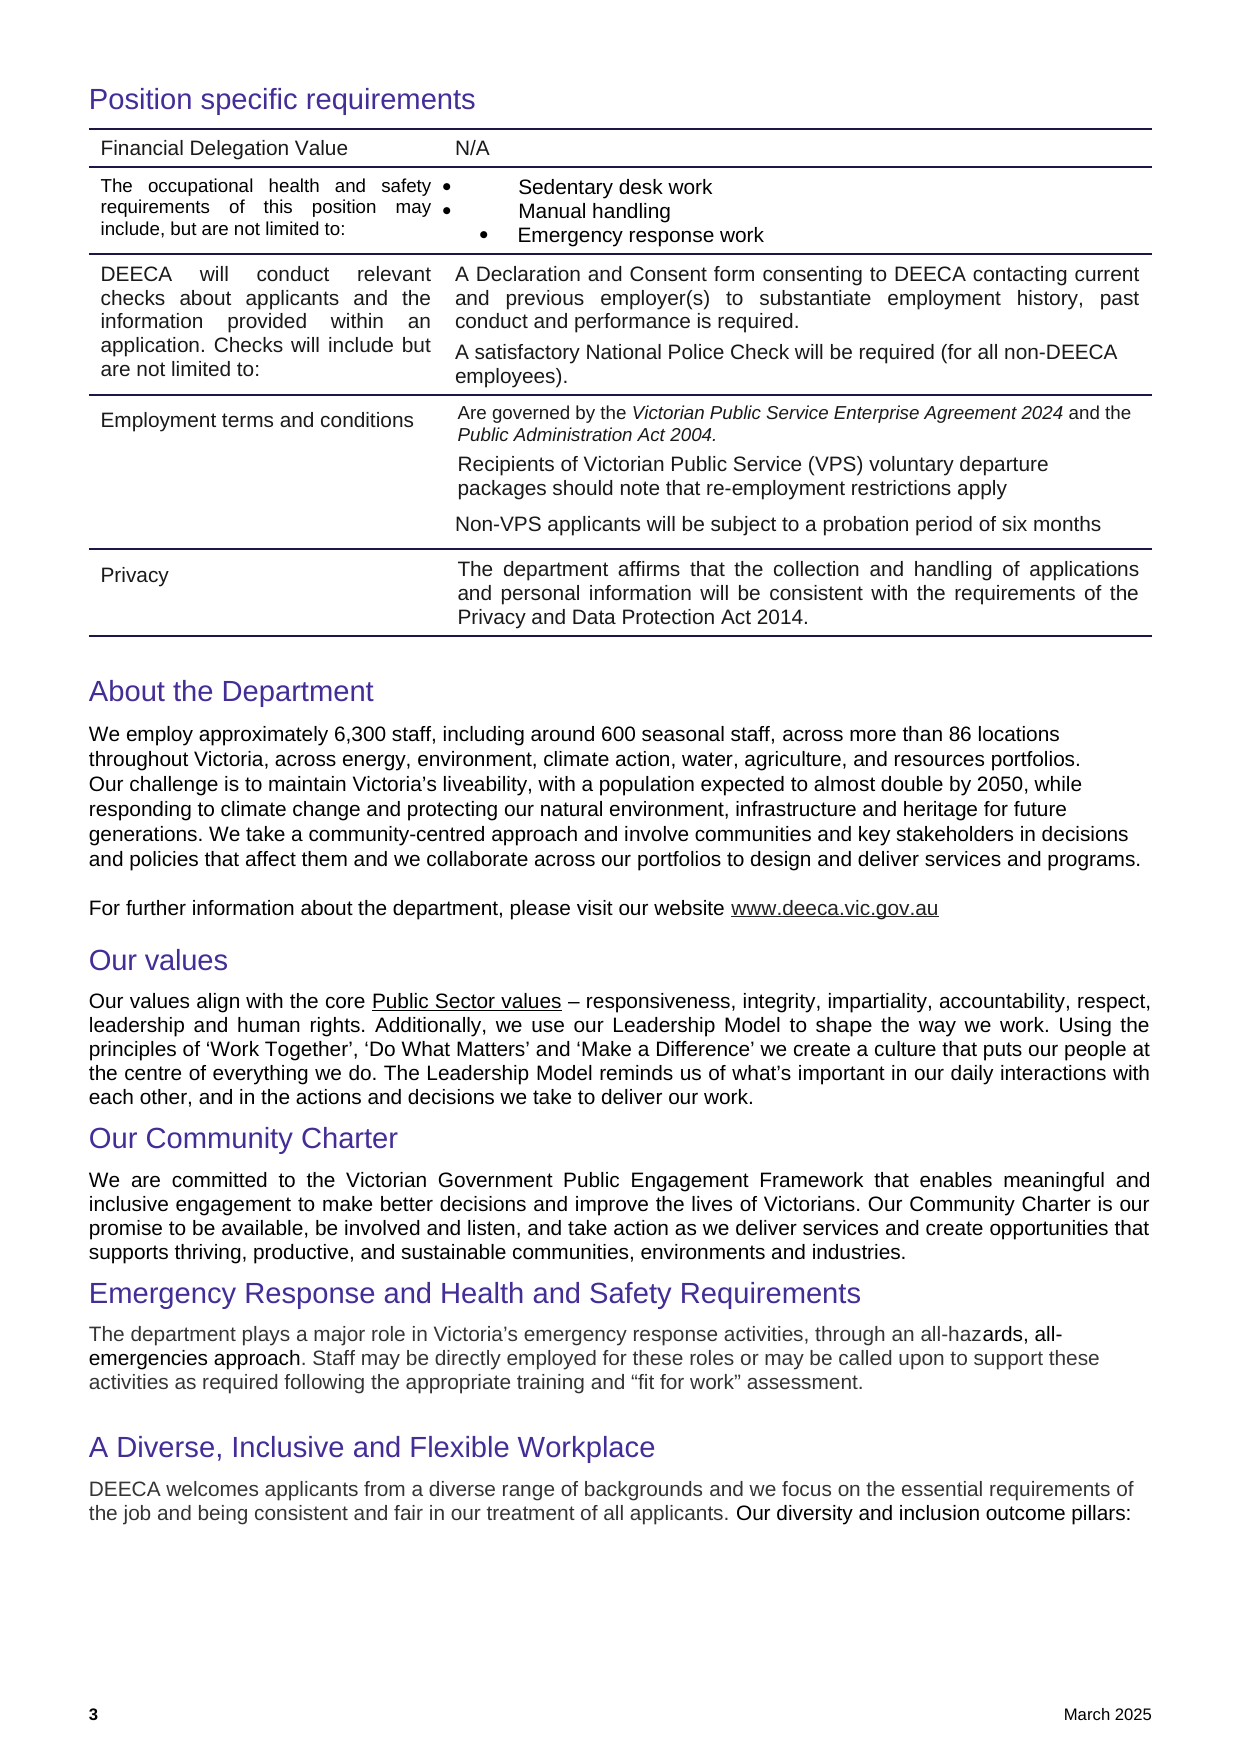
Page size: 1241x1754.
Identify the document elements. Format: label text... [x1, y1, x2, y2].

table_header Financial Delegation Value [89, 130, 443, 166]
table_cell The occupational health and safety requirements of this position may include, but are not limited to: [89, 168, 443, 253]
table_cell Privacy [89, 550, 443, 635]
table_cell Sedentary desk work Manual handling Emergency response work [443, 168, 1152, 253]
text About the Department [89, 674, 1152, 708]
text Our challenge is to maintain Victoria’s liveability, with a population expected to almost double by 2050, while responding to climate change and protecting our natural environment, infrastructure and heritage for future generations. We take a community-centred approach and involve communities and key stakeholders in decisions and policies that affect them and we collaborate across our portfolios to design and deliver services and programs. [89, 770, 1152, 870]
text DEECA welcomes applicants from a diverse range of backgrounds and we focus on the essential requirements of the job and being consistent and fair in our treatment of all applicants. Our diversity and inclusion outcome pillars: [89, 1476, 1152, 1524]
text Emergency Response and Health and Safety Requirements [89, 1276, 1152, 1309]
text Position specific requirements [89, 82, 1152, 115]
table_cell Employment terms and conditions [89, 396, 443, 548]
text We are committed to the Victorian Government Public Engagement Framework that enables meaningful and inclusive engagement to make better decisions and improve the lives of Victorians. Our Community Charter is our promise to be available, be involved and listen, and take action as we deliver services and create opportunities that supports thriving, productive, and sustainable communities, environments and industries. [89, 1168, 1152, 1263]
table_header N/A [443, 130, 1152, 166]
text For further information about the department, please visit our website www.deeca.vic.gov.au [89, 895, 1152, 919]
table_cell A Declaration and Consent form consenting to DEECA contacting current and previous employer(s) to substantiate employment history, past conduct and performance is required. A satisfactory National Police Check will be required (for all non-DEECA employees). [443, 255, 1152, 394]
text Our values [89, 943, 1152, 977]
table_cell DEECA will conduct relevant checks about applicants and the information provided within an application. Checks will include but are not limited to: [89, 255, 443, 394]
text We employ approximately 6,300 staff, including around 600 seasonal staff, across more than 86 locations throughout Victoria, across energy, environment, climate action, water, agriculture, and resources portfolios. [89, 720, 1152, 770]
text Our values align with the core Public Sector values – responsiveness, integrity, impartiality, accountability, respect, leadership and human rights. Additionally, we use our Leadership Model to shape the way we work. Using the principles of ‘Work Together’, ‘Do What Matters’ and ‘Make a Difference’ we create a culture that puts our people at the centre of everything we do. The Leadership Model reminds us of what’s important in our daily interactions with each other, and in the actions and decisions we take to deliver our work. [89, 989, 1152, 1109]
table_cell Are governed by the Victorian Public Service Enterprise Agreement 2024 and the Public Administration Act 2004. Recipients of Victorian Public Service (VPS) voluntary departure packages should note that re-employment restrictions apply Non- applicants will be subject to a probation period of six months [443, 396, 1152, 548]
text Our Community Charter [89, 1122, 1152, 1155]
text The department plays a major role in Victoria’s emergency response activities, through an all-hazards, all-emergencies approach. Staff may be directly employed for these roles or may be called upon to support these activities as required following the appropriate training and “fit for work” assessment. [89, 1322, 1152, 1394]
text A Diverse, Inclusive and Flexible Workplace [89, 1430, 1152, 1464]
table_cell The department affirms that the collection and handling of applications and personal information will be consistent with the requirements of the Privacy and Data Protection Act 2014. [443, 550, 1152, 635]
